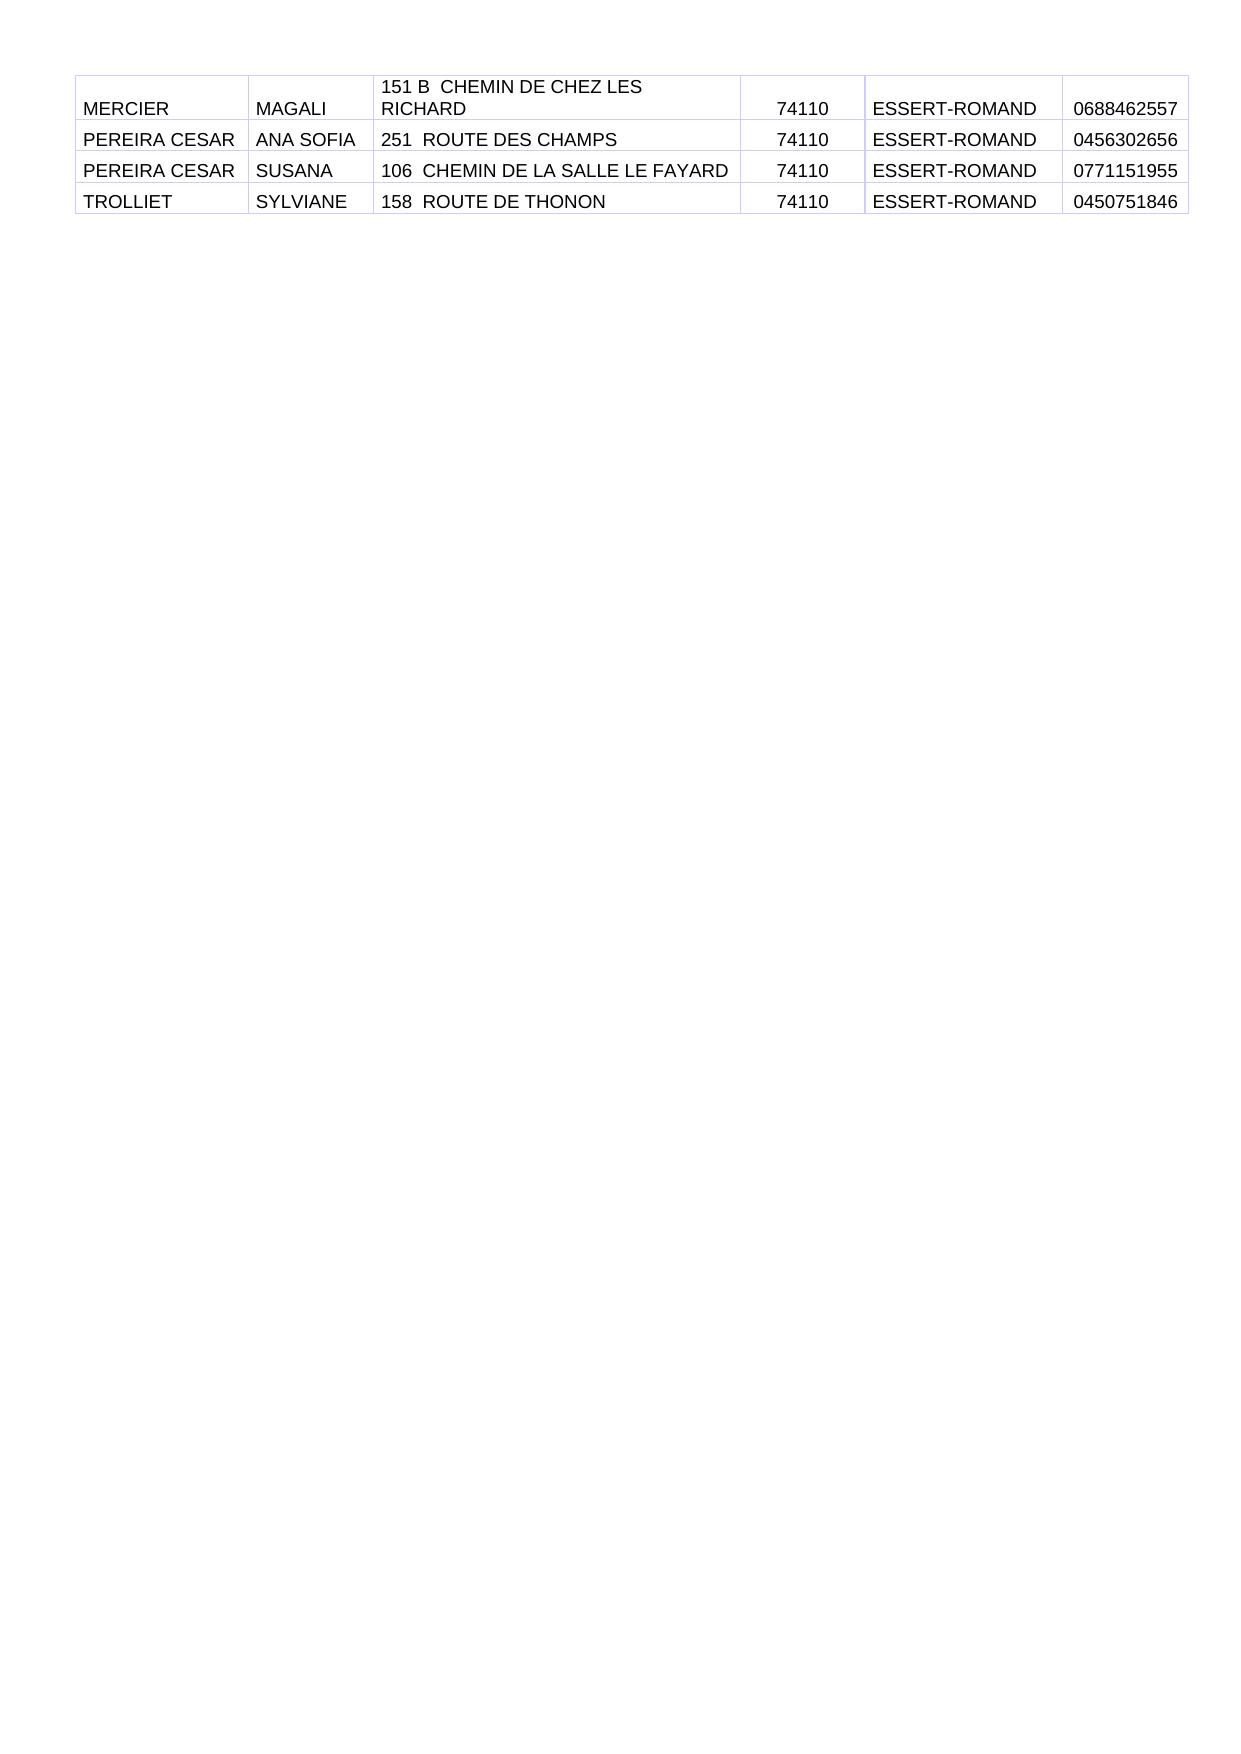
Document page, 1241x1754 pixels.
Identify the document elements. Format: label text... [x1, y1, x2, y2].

table_cell 74110 [741, 151, 864, 182]
table_header MERCIER [76, 76, 248, 119]
table_header 0688462557 [1063, 76, 1188, 119]
table_header 74110 [741, 76, 864, 119]
table_cell ESSERT-ROMAND [866, 183, 1062, 213]
table_cell ANA SOFIA [249, 120, 373, 150]
table_cell SYLVIANE [249, 183, 373, 213]
table_header ESSERT-ROMAND [866, 76, 1062, 119]
table_cell TROLLIET [76, 183, 248, 213]
table_cell ESSERT-ROMAND [866, 151, 1062, 182]
table_header MAGALI [249, 76, 373, 119]
table_cell 0450751846 [1063, 183, 1188, 213]
table_header 151 B CHEMIN DE CHEZ LES RICHARD [374, 76, 740, 119]
table_cell 251 ROUTE DES CHAMPS [374, 120, 740, 150]
table_cell 0456302656 [1063, 120, 1188, 150]
table_cell SUSANA [249, 151, 373, 182]
table_cell 106 CHEMIN DE LA SALLE LE FAYARD [374, 151, 740, 182]
table_cell PEREIRA CESAR [76, 120, 248, 150]
table_cell 74110 [741, 183, 864, 213]
table_cell PEREIRA CESAR [76, 151, 248, 182]
table_cell 74110 [741, 120, 864, 150]
table_cell 0771151955 [1063, 151, 1188, 182]
table_cell ESSERT-ROMAND [866, 120, 1062, 150]
table_cell 158 ROUTE DE THONON [374, 183, 740, 213]
